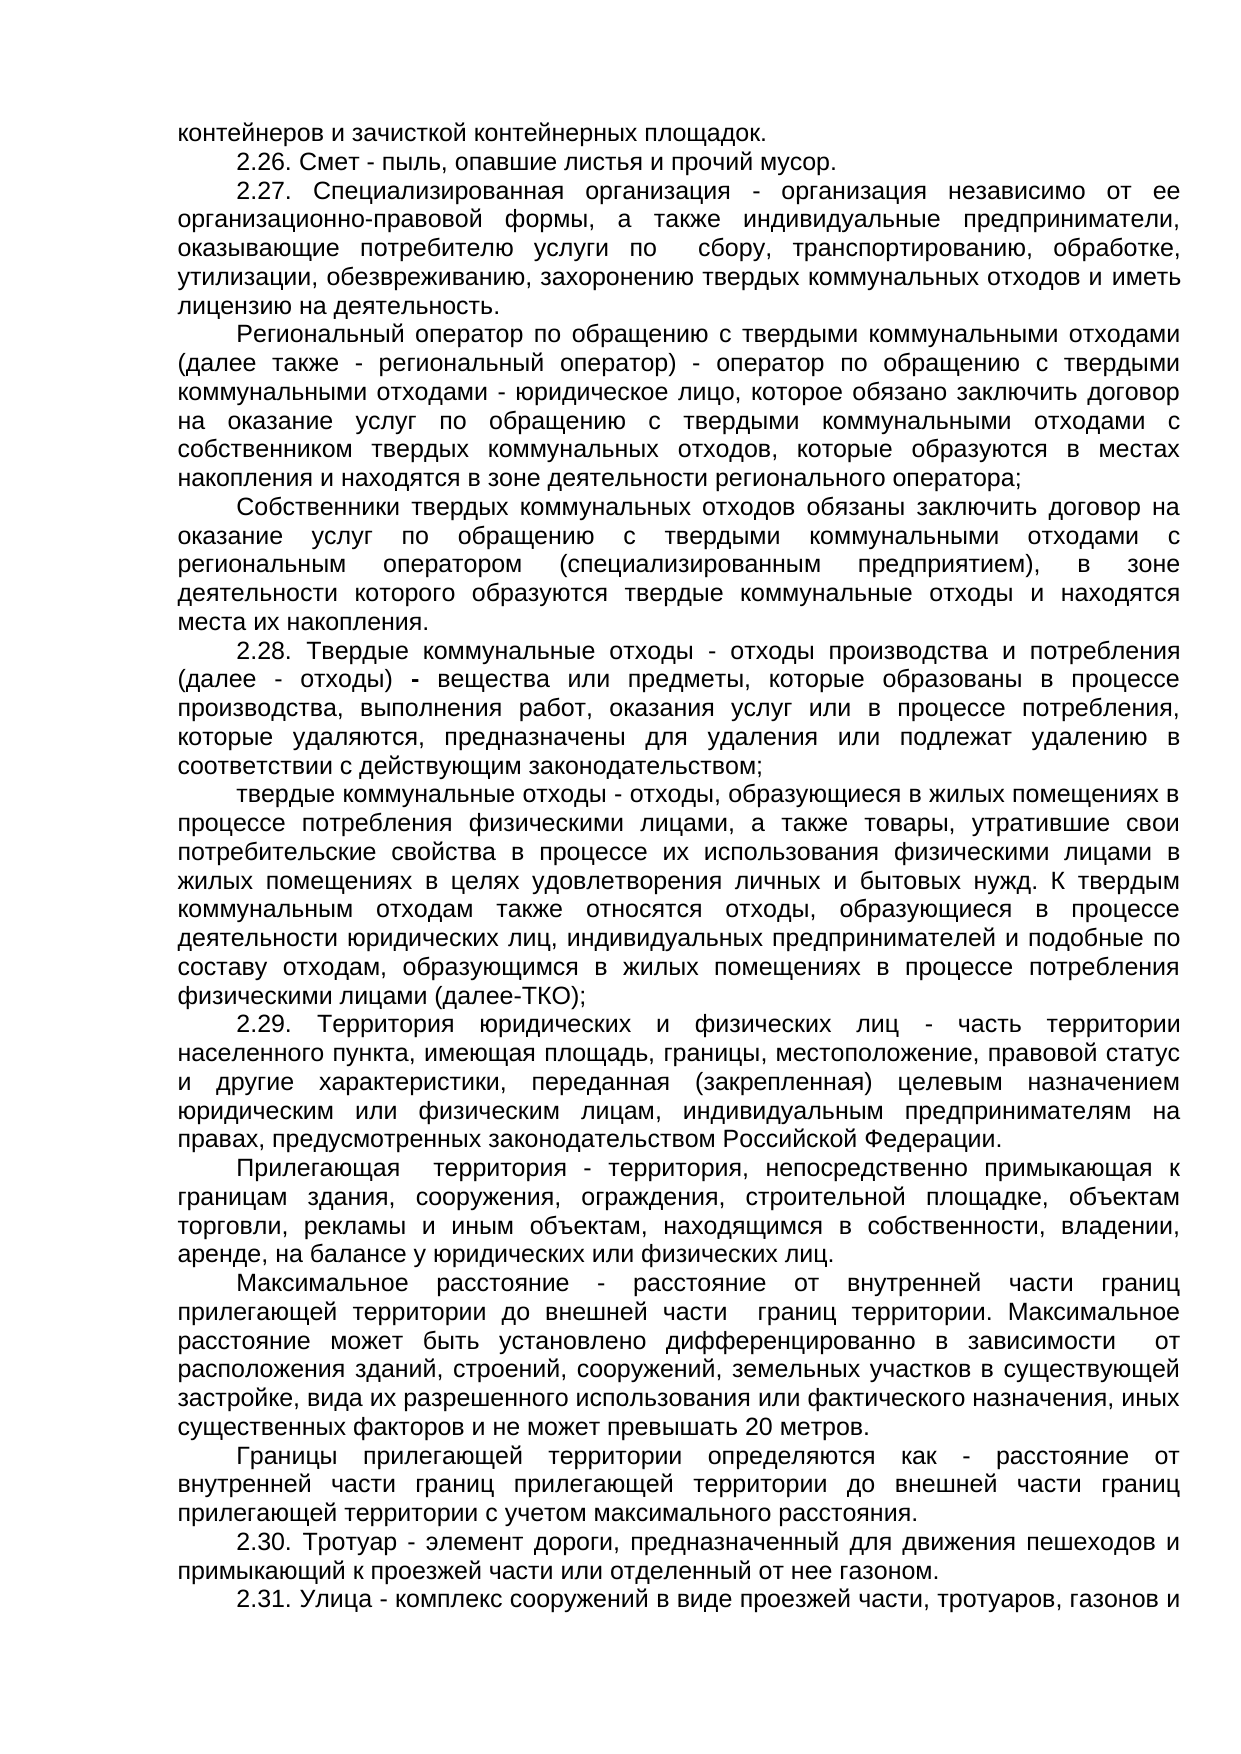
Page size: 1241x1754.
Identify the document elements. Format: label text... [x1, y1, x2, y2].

text твердые коммунальные отходы - отходы, образующиеся в жилых помещениях в процессе потребления физическими лицами, а также товары, утратившие свои потребительские свойства в процессе их использования физическими лицами в жилых помещениях в целях удовлетворения личных и бытовых нужд. К твердым коммунальным отходам также относятся отходы, образующиеся в процессе деятельности юридических лиц, индивидуальных предпринимателей и подобные по составу отходам, образующимся в жилых помещениях в процессе потребления физическими лицами (далее-ТКО); [177, 779, 1181, 1009]
text Собственники твердых коммунальных отходов обязаны заключить договор на оказание услуг по обращению с твердыми коммунальными отходами с региональным оператором (специализированным предприятием), в зоне деятельности которого образуются твердые коммунальные отходы и находятся места их накопления. [177, 492, 1181, 636]
text 2.27. Специализированная организация - организация независимо от ее организационно-правовой формы, а также индивидуальные предприниматели, оказывающие потребителю услуги по сбору, транспортированию, обработке, утилизации, обезвреживанию, захоронению твердых коммунальных отходов и иметь лицензию на деятельность. [177, 176, 1181, 319]
text Региональный оператор по обращению с твердыми коммунальными отходами (далее также - региональный оператор) - оператор по обращению с твердыми коммунальными отходами - юридическое лицо, которое обязано заключить договор на оказание услуг по обращению с твердыми коммунальными отходами с собственником твердых коммунальных отходов, которые образуются в местах накопления и находятся в зоне деятельности регионального оператора; [177, 319, 1181, 492]
text 2.29. Территория юридических и физических лиц - часть территории населенного пункта, имеющая площадь, границы, местоположение, правовой статус и другие характеристики, переданная (закрепленная) целевым назначением юридическим или физическим лицам, индивидуальным предпринимателям на правах, предусмотренных законодательством Российской Федерации. [177, 1009, 1181, 1153]
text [177, 1584, 1181, 1613]
text 2.30. Тротуар - элемент дороги, предназначенный для движения пешеходов и примыкающий к проезжей части или отделенный от нее газоном. [177, 1527, 1181, 1584]
text 2.28. Твердые коммунальные отходы - отходы производства и потребления (далее - отходы) - вещества или предметы, которые образованы в процессе производства, выполнения работ, оказания услуг или в процессе потребления, которые удаляются, предназначены для удаления или подлежат удалению в соответствии с действующим законодательством; [177, 636, 1181, 779]
text Границы прилегающей территории определяются как - расстояние от внутренней части границ прилегающей территории до внешней части границ прилегающей территории с учетом максимального расстояния. [177, 1441, 1181, 1527]
text Максимальное расстояние - расстояние от внутренней части границ прилегающей территории до внешней части границ территории. Максимальное расстояние может быть установлено дифференцированно в зависимости от расположения зданий, строений, сооружений, земельных участков в существующей застройке, вида их разрешенного использования или фактического назначения, иных существенных факторов и не может превышать 20 метров. [177, 1268, 1181, 1441]
text Прилегающая территория - территория, непосредственно примыкающая к границам здания, сооружения, ограждения, строительной площадке, объектам торговли, рекламы и иным объектам, находящимся в собственности, владении, аренде, на балансе у юридических или физических лиц. [177, 1153, 1181, 1268]
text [177, 118, 1181, 147]
text 2.26. Смет - пыль, опавшие листья и прочий мусор. [177, 147, 1181, 176]
